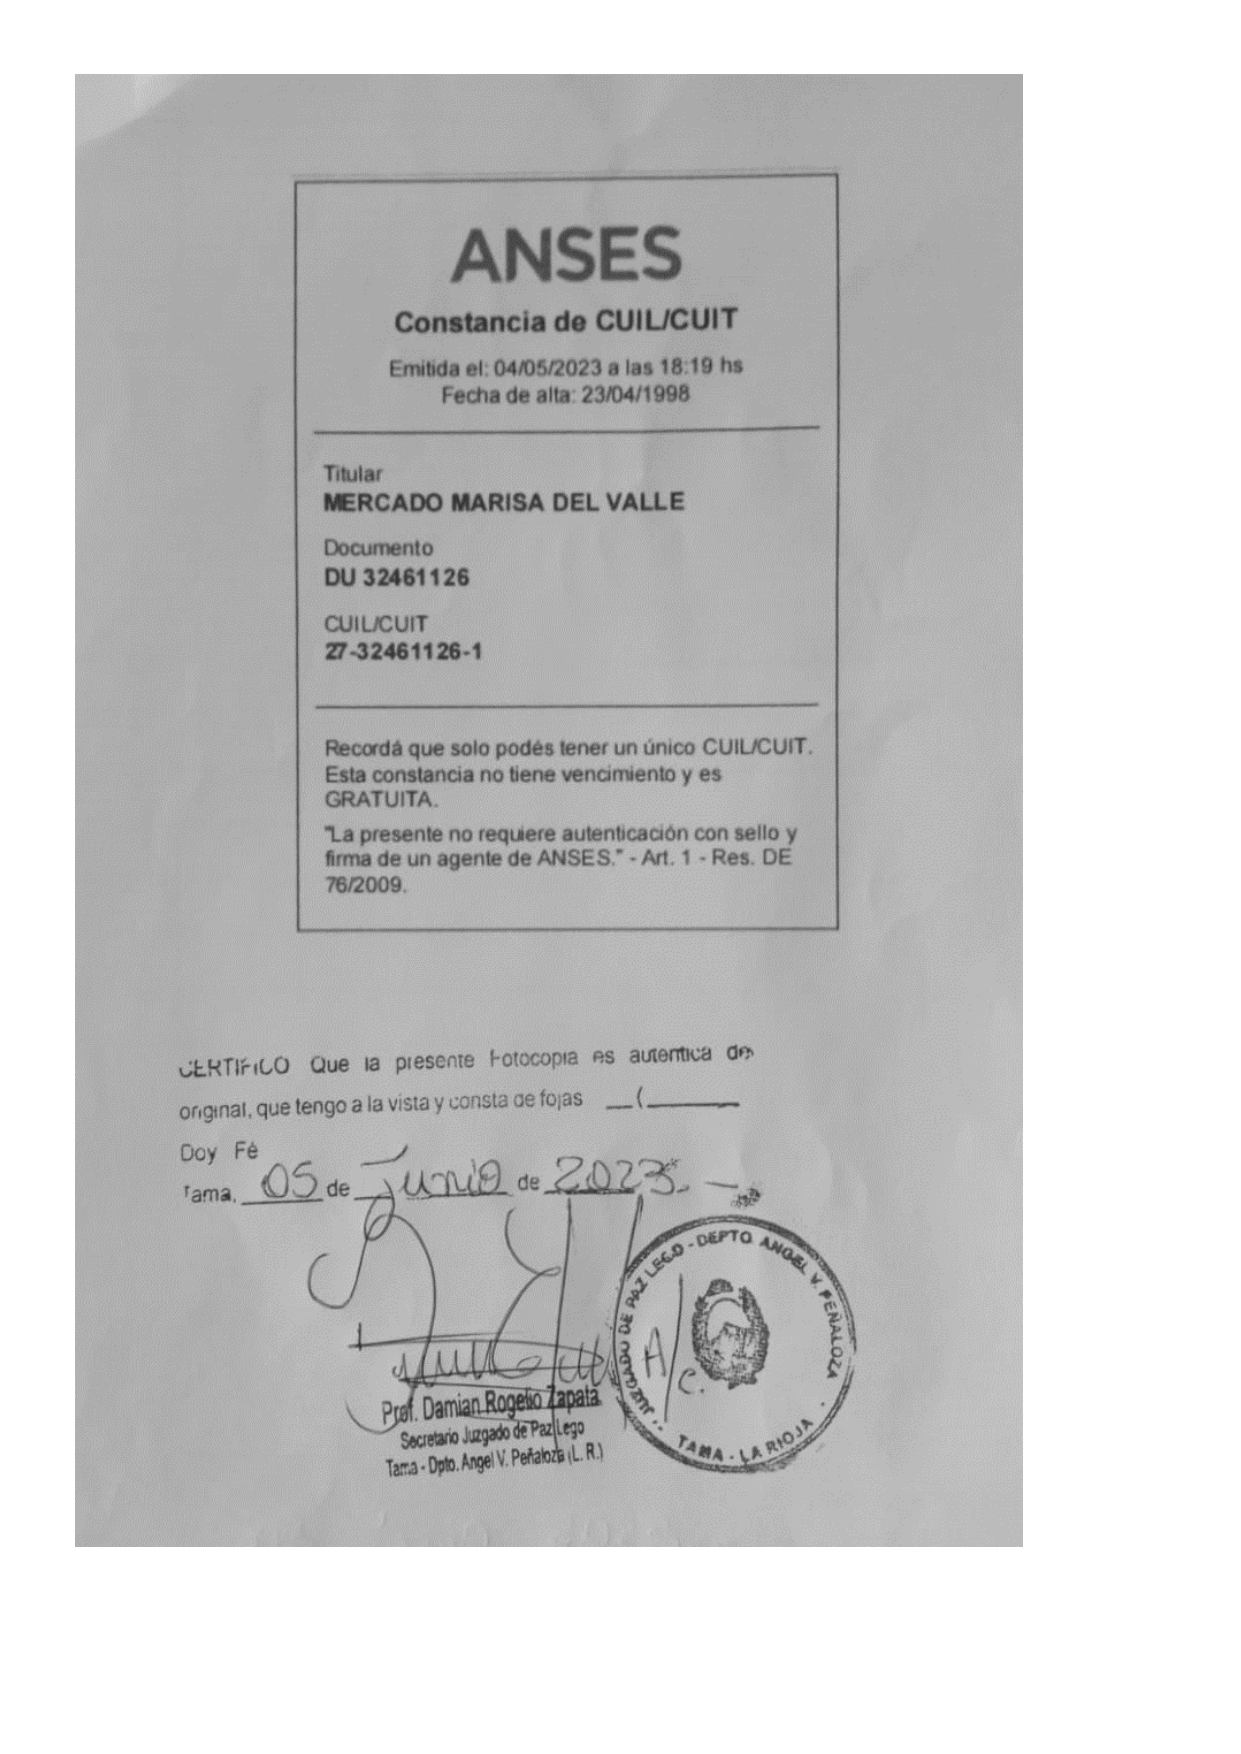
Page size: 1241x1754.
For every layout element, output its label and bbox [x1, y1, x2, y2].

picture [75, 74, 1023, 1547]
